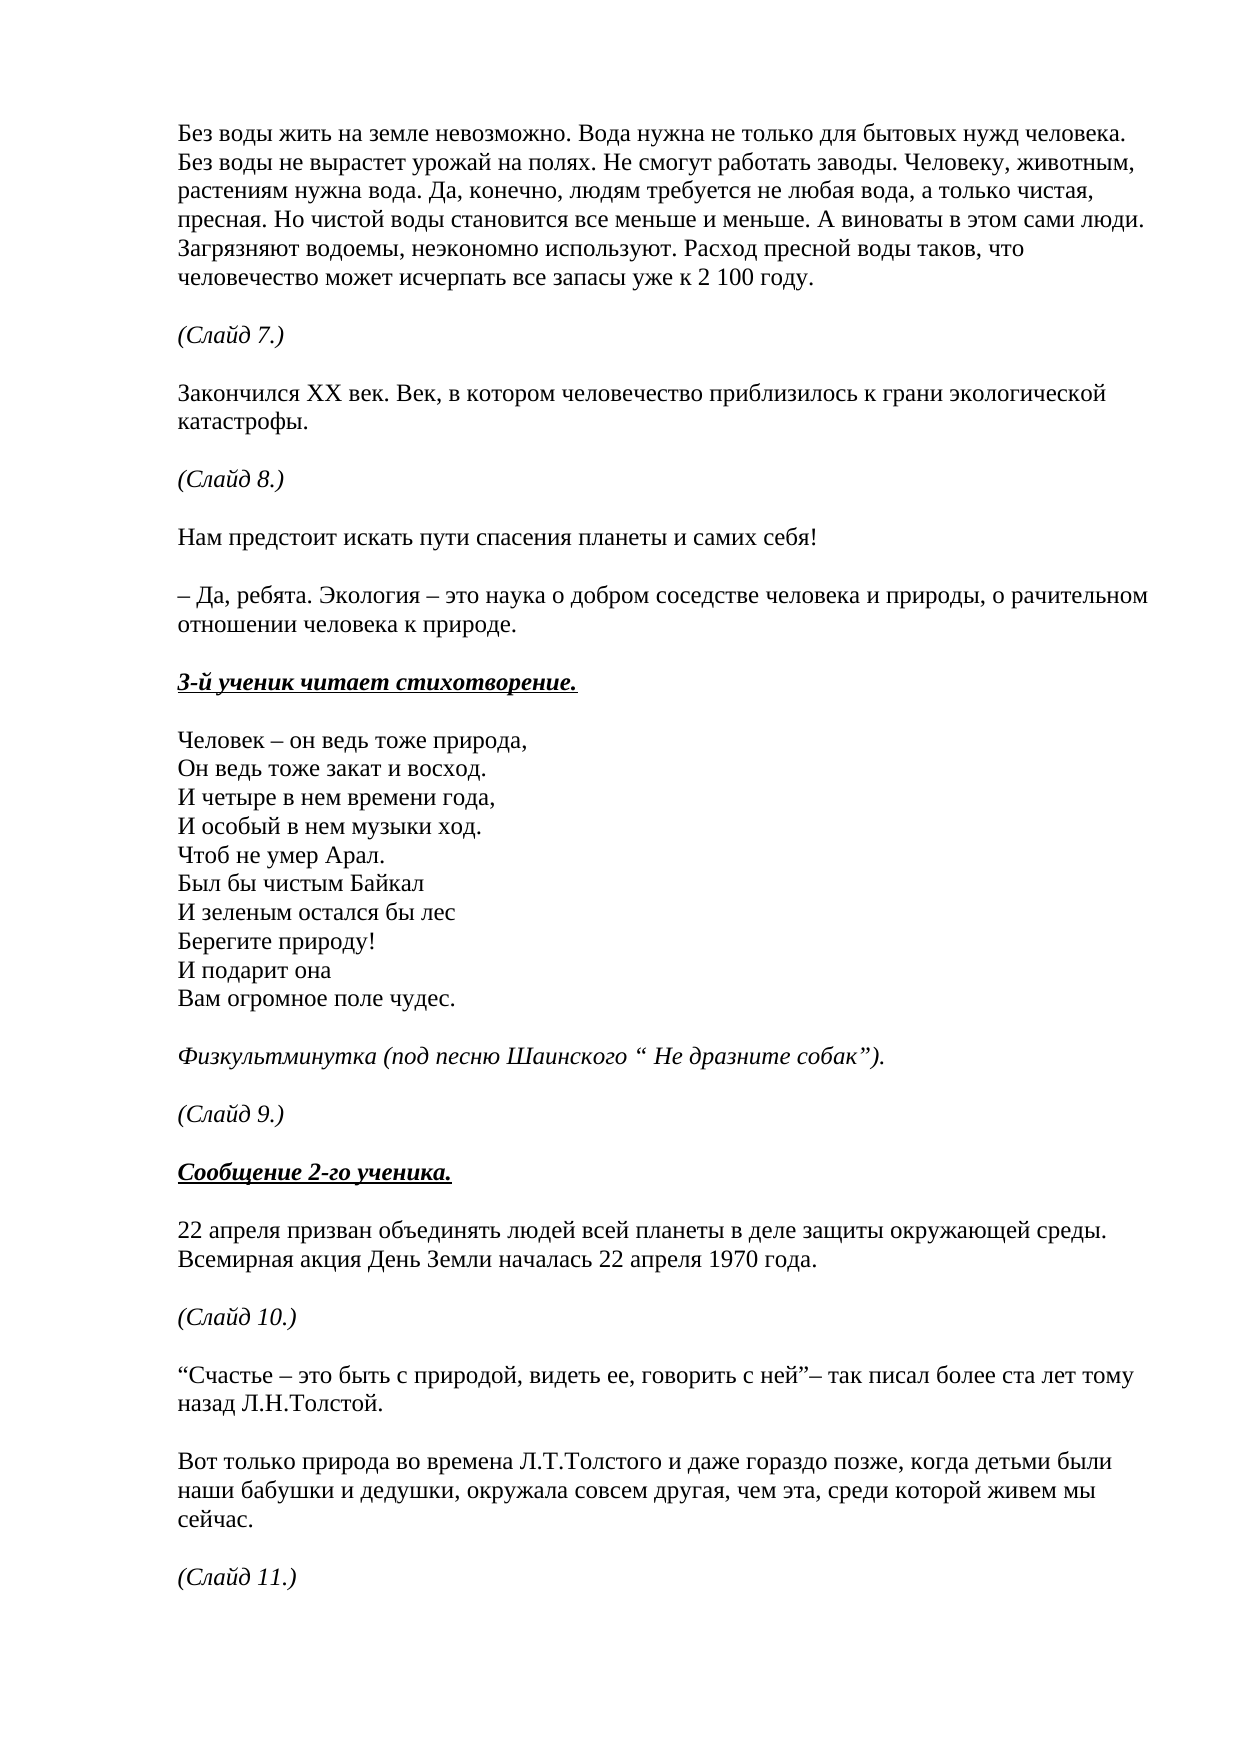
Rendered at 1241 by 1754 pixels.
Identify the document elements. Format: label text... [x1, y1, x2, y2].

text Нам предстоит искать пути спасения планеты и самих себя! [177, 522, 1152, 551]
text Сообщение 2-го ученика. [177, 1157, 1152, 1186]
text Человек – он ведь тоже природа, Он ведь тоже закат и восход. И четыре в нем времени года, И особый в нем музыки ход. Чтоб не умер Арал. Был бы чистым Байкал И зеленым остался бы лес Берегите природу! И подарит она Вам огромное поле чудес. [177, 725, 1152, 1012]
text (Слайд 10.) [177, 1302, 1152, 1331]
text Физкультминутка (под песню Шаинского “ Не дразните собак”). [177, 1041, 1152, 1070]
text (Слайд 8.) [177, 464, 1152, 493]
text Без воды жить на земле невозможно. Вода нужна не только для бытовых нужд человека. Без воды не вырастет урожай на полях. Не смогут работать заводы. Человеку, животным, растениям нужна вода. Да, конечно, людям требуется не любая вода, а только чистая, пресная. Но чистой воды становится все меньше и меньше. А виноваты в этом сами люди. Загрязняют водоемы, неэкономно используют. Расход пресной воды таков, что человечество может исчерпать все запасы уже к 2 100 году. [177, 118, 1152, 291]
text (Слайд 9.) [177, 1099, 1152, 1128]
text 3-й ученик читает стихотворение. [177, 667, 1152, 696]
text “Счастье – это быть с природой, видеть ее, говорить с ней”– так писал более ста лет тому назад Л.Н.Толстой. [177, 1360, 1152, 1417]
text Вот только природа во времена Л.Т.Толстого и даже гораздо позже, когда детьми были наши бабушки и дедушки, окружала совсем другая, чем эта, среди которой живем мы сейчас. [177, 1446, 1152, 1533]
text – Да, ребята. Экология – это наука о добром соседстве человека и природы, о рачительном отношении человека к природе. [177, 580, 1152, 638]
text (Слайд 11.) [177, 1562, 1152, 1591]
text (Слайд 7.) [177, 320, 1152, 348]
text Закончился XX век. Век, в котором человечество приблизилось к грани экологической катастрофы. [177, 378, 1152, 435]
text 22 апреля призван объединять людей всей планеты в деле защиты окружающей среды. Всемирная акция День Земли началась 22 апреля 1970 года. [177, 1215, 1152, 1273]
